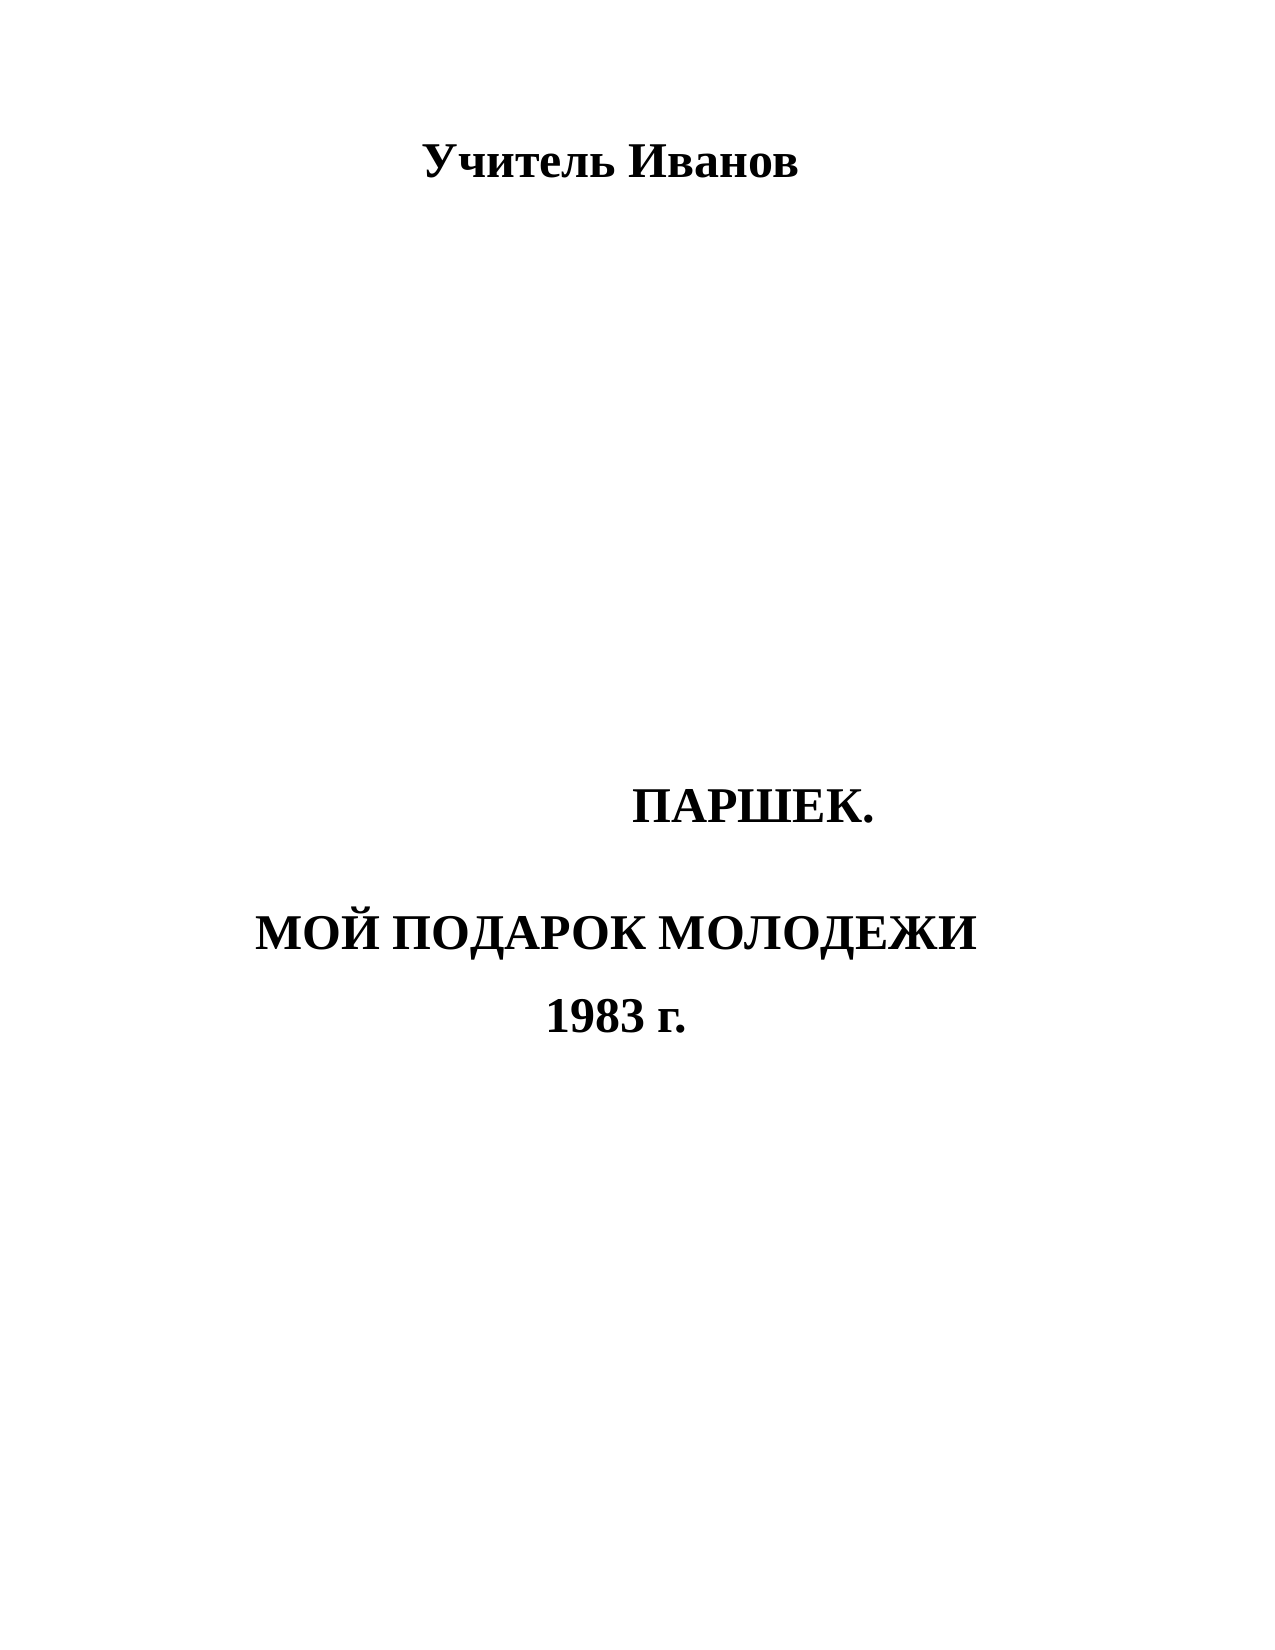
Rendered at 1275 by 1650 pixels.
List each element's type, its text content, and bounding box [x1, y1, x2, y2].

text 1983 г. [177, 986, 1055, 1043]
text Мой подарок молодежи [177, 903, 1055, 961]
text Учитель Иванов [177, 131, 1043, 188]
text ПАРШЕК. [177, 776, 1186, 833]
